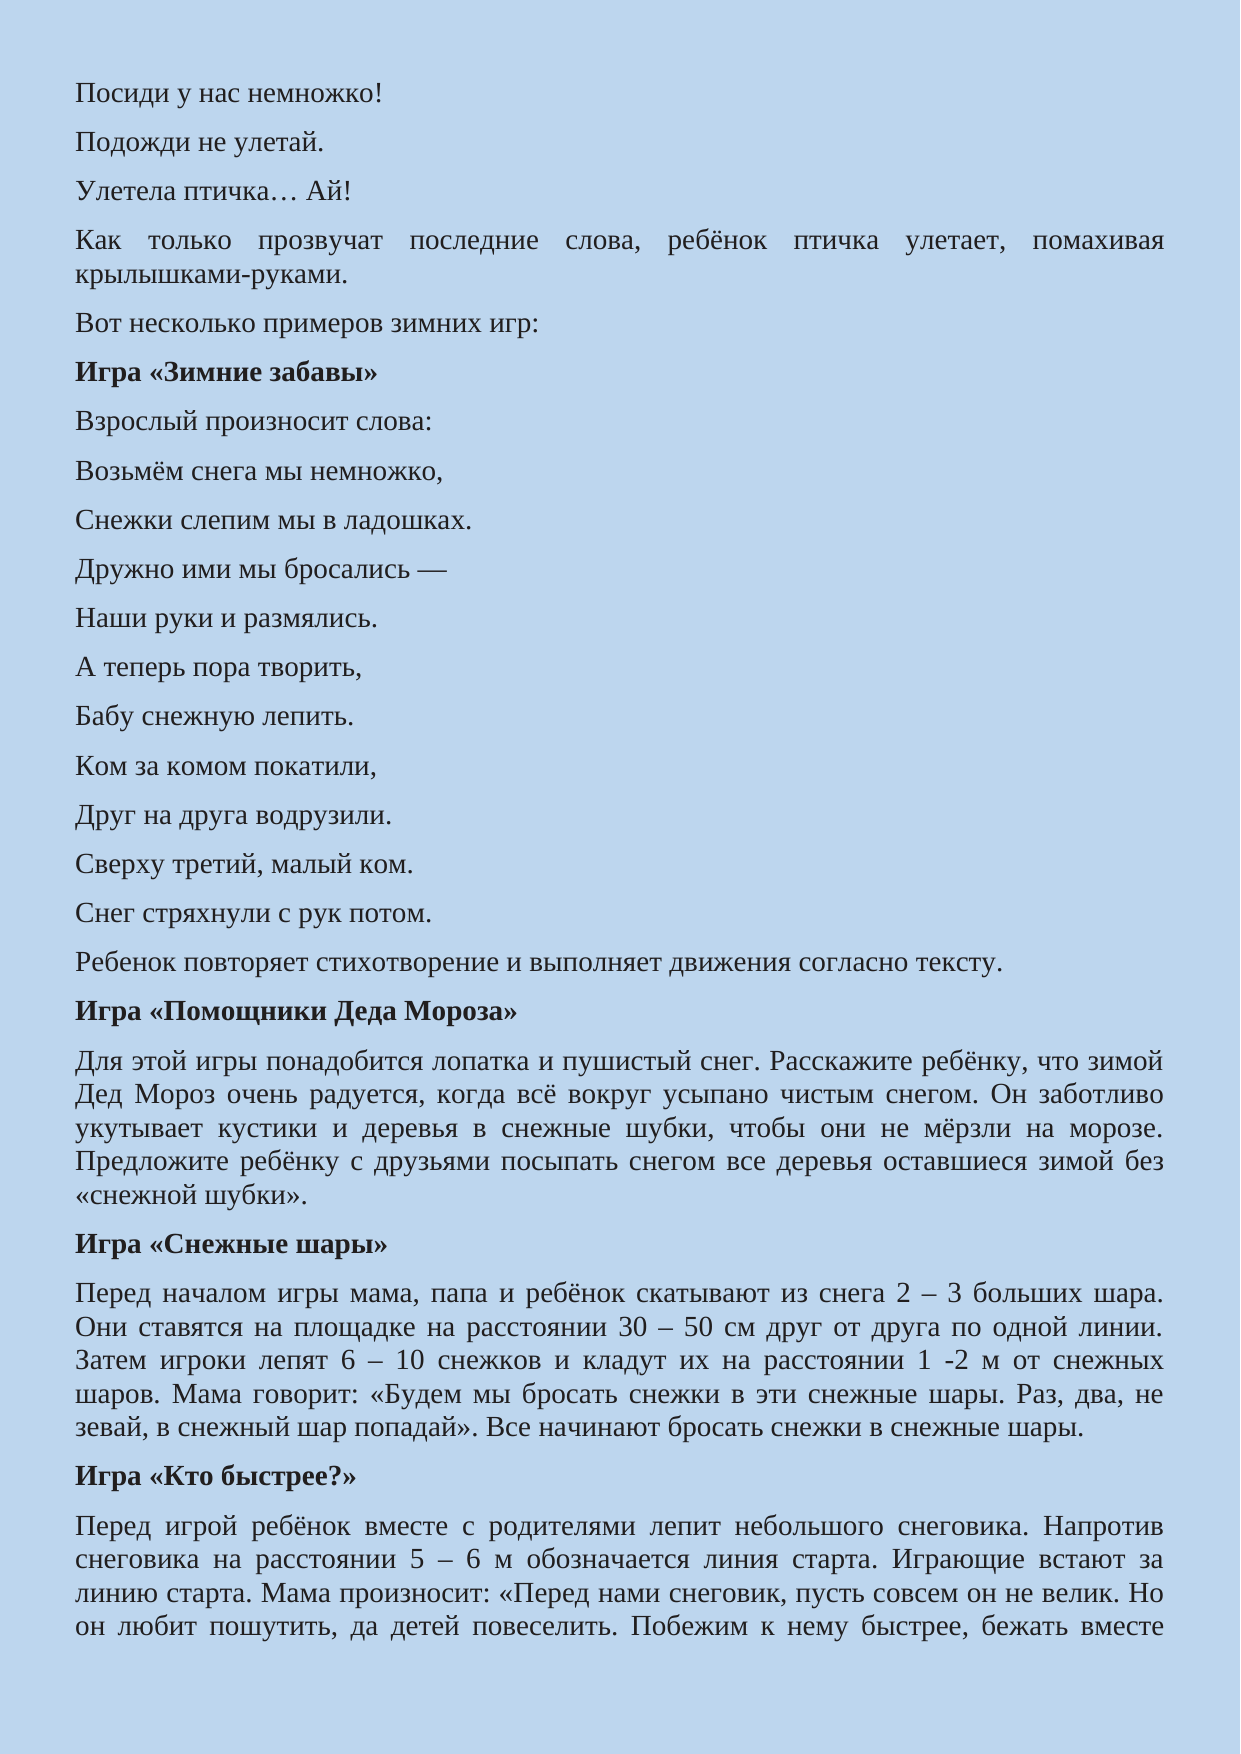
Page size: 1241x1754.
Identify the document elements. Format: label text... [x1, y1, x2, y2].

text Игра «Зимние забавы» [75, 354, 1165, 388]
text Ком за комом покатили, [75, 748, 1165, 781]
text Как только прозвучат последние слова, ребёнок птичка улетает, помахивая крылышками-руками. [75, 222, 1165, 289]
text Наши руки и размялись. [75, 600, 1165, 634]
text Вот несколько примеров зимних игр: [75, 305, 1165, 339]
text Игра «Помощники Деда Мороза» [75, 993, 1165, 1027]
text Бабу снежную лепить. [75, 698, 1165, 732]
text Ребенок повторяет стихотворение и выполняет движения согласно тексту. [75, 944, 1165, 978]
text Игра «Кто быстрее?» [75, 1458, 1165, 1492]
text Дружно ими мы бросались — [75, 551, 1165, 584]
text Перед началом игры мама, папа и ребёнок скатывают из снега 2 – 3 больших шара. Они ставятся на площадке на расстоянии 30 – 50 см друг от друга по одной линии. Затем игроки лепят 6 – 10 снежков и кладут их на расстоянии 1 -2 м от снежных шаров. Мама говорит: «Будем мы бросать снежки в эти снежные шары. Раз, два, не зевай, в снежный шар попадай». Все начинают бросать снежки в снежные шары. [75, 1275, 1165, 1443]
text Посиди у нас немножко! [75, 75, 1165, 108]
text А теперь пора творить, [75, 649, 1165, 683]
text Подожди не улетай. [75, 124, 1165, 158]
text Сверху третий, малый ком. [75, 846, 1165, 879]
text Игра «Снежные шары» [75, 1226, 1165, 1259]
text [75, 1508, 1165, 1642]
text Снег стряхнули с рук потом. [75, 895, 1165, 929]
text Взрослый произносит слова: [75, 403, 1165, 437]
text Для этой игры понадобится лопатка и пушистый снег. Расскажите ребёнку, что зимой Дед Мороз очень радуется, когда всё вокруг усыпано чистым снегом. Он заботливо укутывает кустики и деревья в снежные шубки, чтобы они не мёрзли на морозе. Предложите ребёнку с друзьями посыпать снегом все деревья оставшиеся зимой без «снежной шубки». [75, 1043, 1165, 1210]
text Улетела птичка… Ай! [75, 173, 1165, 207]
text Возьмём снега мы немножко, [75, 453, 1165, 486]
text Друг на друга водрузили. [75, 797, 1165, 830]
text Снежки слепим мы в ладошках. [75, 502, 1165, 535]
